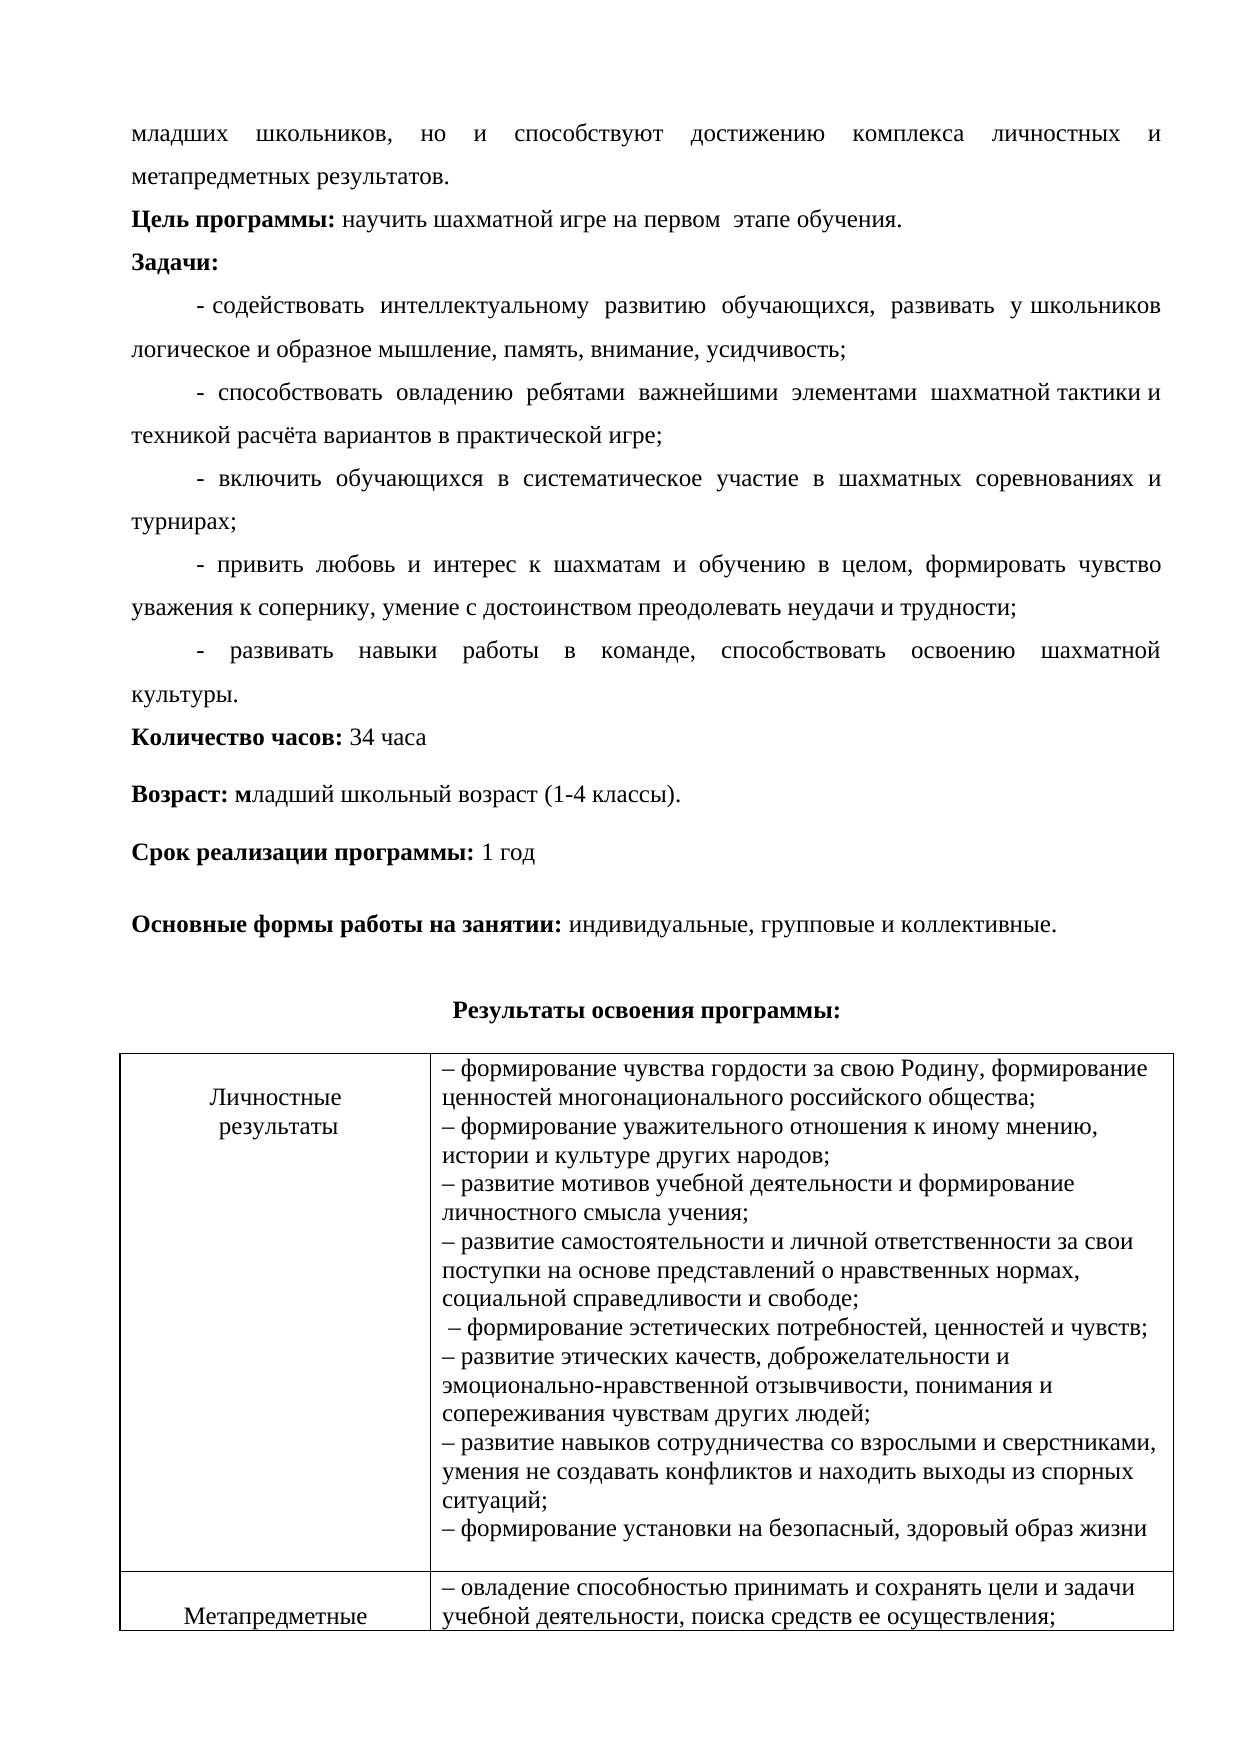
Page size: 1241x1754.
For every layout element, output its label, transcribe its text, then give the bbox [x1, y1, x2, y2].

text Основные формы работы на занятии: индивидуальные, групповые и коллективные. [131, 909, 1162, 937]
text Результаты освоения программы: [131, 995, 1162, 1024]
text Срок реализации программы: 1 год [131, 837, 1162, 866]
table_header – формирование чувства гордости за свою Родину, формирование ценностей многонационального российского общества; – формирование уважительного отношения к иному мнению, истории и культуре других народов; – развитие мотивов учебной деятельности и формирование личностного смысла учения; – развитие самостоятельности и личной ответственности за свои поступки на основе представлений о нравственных нормах, социальной справедливости и свободе; – формирование эстетических потребностей, ценностей и чувств; – развитие этических качеств, доброжелательности и эмоционально-нравственной отзывчивости, понимания и сопереживания чувствам других людей; – развитие навыков сотрудничества со взрослыми и сверстниками, умения не создавать конфликтов и находить выходы из спорных ситуаций; – формирование установки на безопасный, здоровый образ жизни [431, 1054, 1173, 1571]
text Возраст: младший школьный возраст (1-4 классы). [131, 779, 1162, 808]
text - развивать навыки работы в команде, способствовать освоению шахматной культуры. [131, 636, 1162, 707]
text - способствовать овладению ребятами важнейшими элементами шахматной тактики и техникой расчёта вариантов в практической игре; [131, 377, 1162, 449]
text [131, 118, 1162, 190]
text - содействовать интеллектуальному развитию обучающихся, развивать у школьников логическое и образное мышление, память, внимание, усидчивость; [131, 291, 1162, 362]
text Количество часов: 34 часа [131, 722, 1162, 751]
text Цель программы: научить шахматной игре на первом этапе обучения. [131, 204, 1162, 233]
text Задачи: [131, 247, 1162, 276]
text - привить любовь и интерес к шахматам и обучению в целом, формировать чувство уважения к сопернику, умение с достоинством преодолевать неудачи и трудности; [131, 549, 1162, 621]
text - включить обучающихся в систематическое участие в шахматных соревнованиях и турнирах; [131, 463, 1162, 535]
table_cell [121, 1572, 430, 1629]
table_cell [431, 1572, 1173, 1629]
table_header Личностные результаты [121, 1054, 430, 1571]
